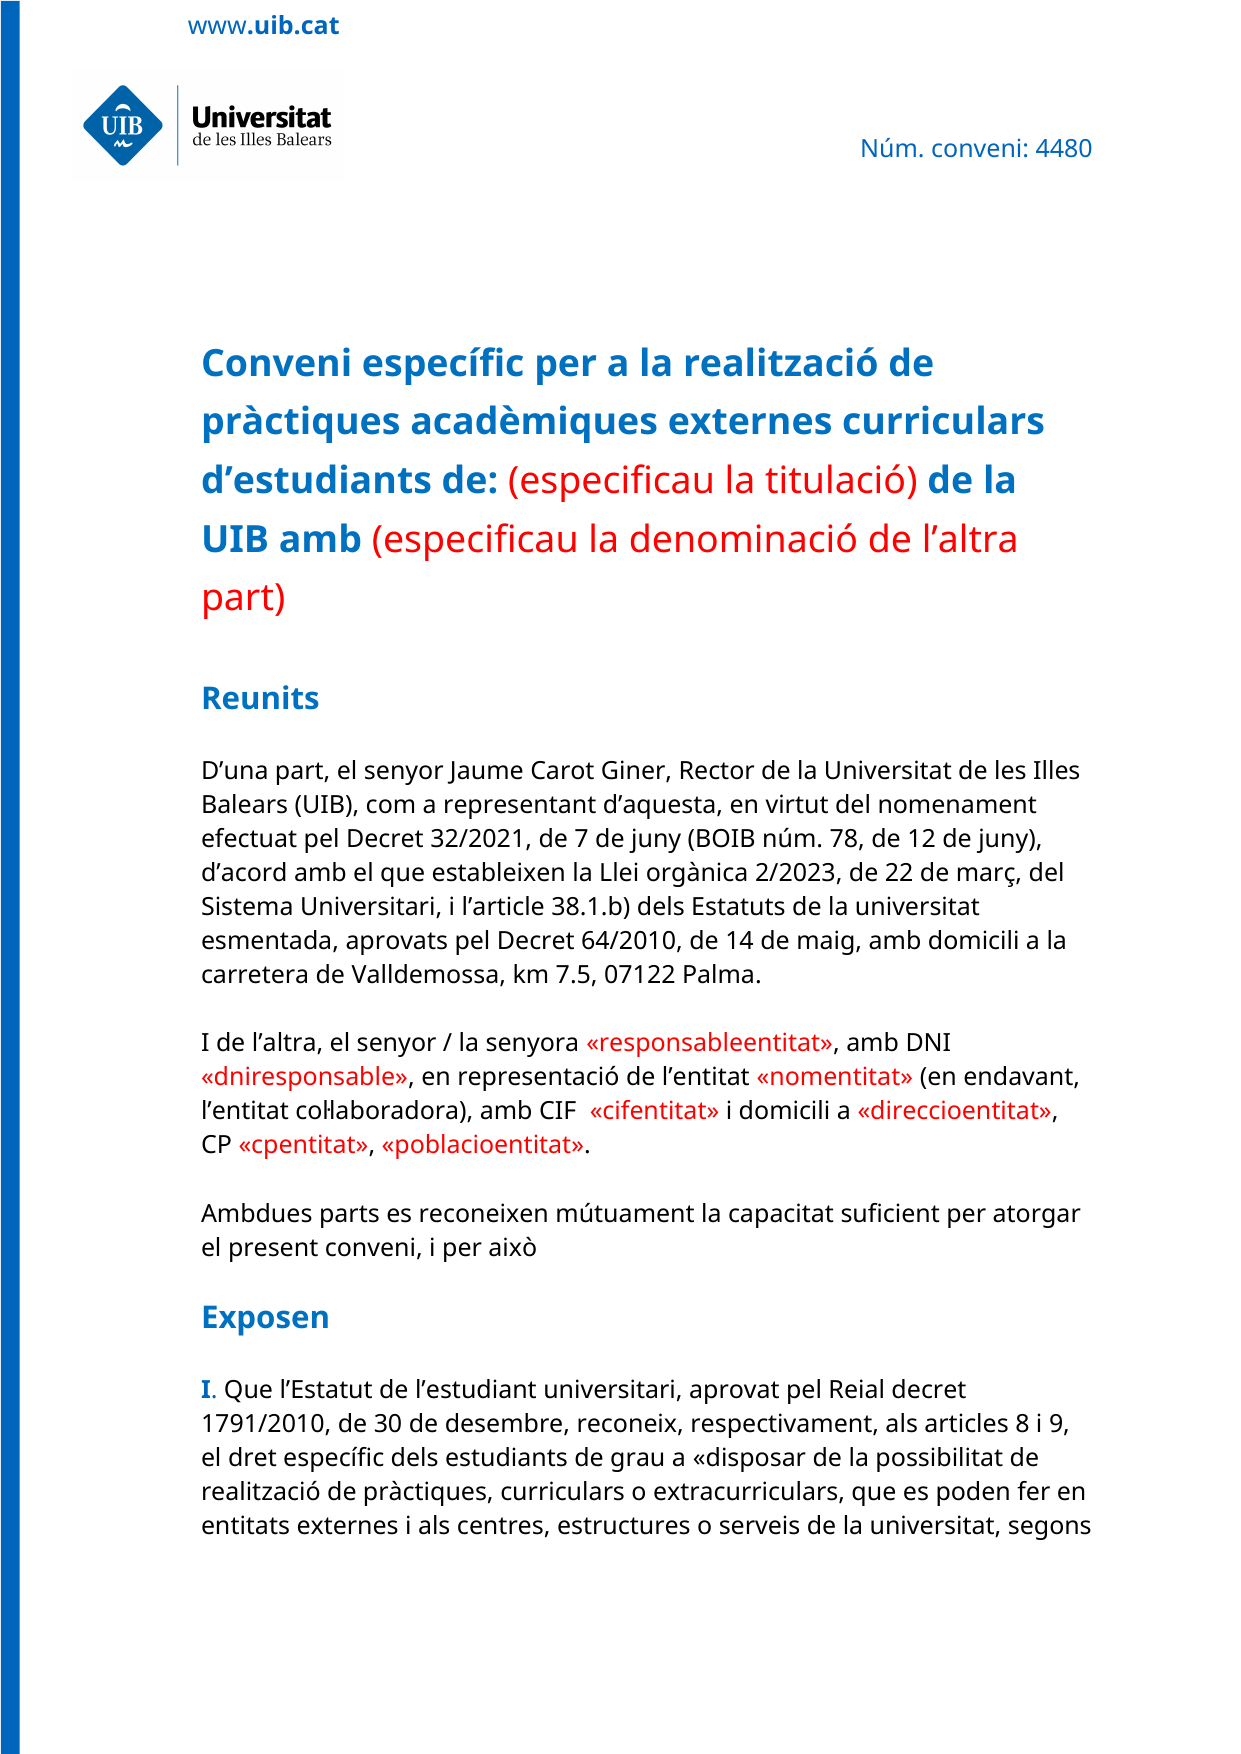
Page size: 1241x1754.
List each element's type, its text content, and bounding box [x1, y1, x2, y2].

text Conveni específic per a la realització de pràctiques acadèmiques externes curriculars d’estudiants de: (especificau la titulació) de la UIB amb (especificau la denominació de l’altra part) [201, 336, 1092, 622]
picture [70, 70, 345, 181]
subtitle I de l’altra, el senyor / la senyora «responsableentitat», amb DNI «dniresponsable», en representació de l’entitat «nomentitat» (en endavant, l’entitat col·laboradora), amb CIF «cifentitat» i domicili a «direccioentitat», CP «cpentitat», «poblacioentitat». [201, 1025, 1092, 1161]
subtitle Reunits [201, 676, 1092, 718]
subtitle Exposen [201, 1294, 1093, 1337]
text Ambdues parts es reconeixen mútuament la capacitat suficient per atorgar el present conveni, i per això [201, 1195, 1092, 1263]
text D’una part, el senyor Jaume Carot Giner, Rector de la Universitat de les Illes Balears (UIB), com a representant d’aquesta, en virtut del nomenament efectuat pel Decret 32/2021, de 7 de juny (BOIB núm. 78, de 12 de juny), d’acord amb el que estableixen la Llei orgànica 2/2023, de 22 de març, del Sistema Universitari, i l’article 38.1.b) dels Estatuts de la universitat esmentada, aprovats pel Decret 64/2010, de 14 de maig, amb domicili a la carretera de Valldemossa, km 7.5, 07122 Palma. [201, 752, 1092, 991]
